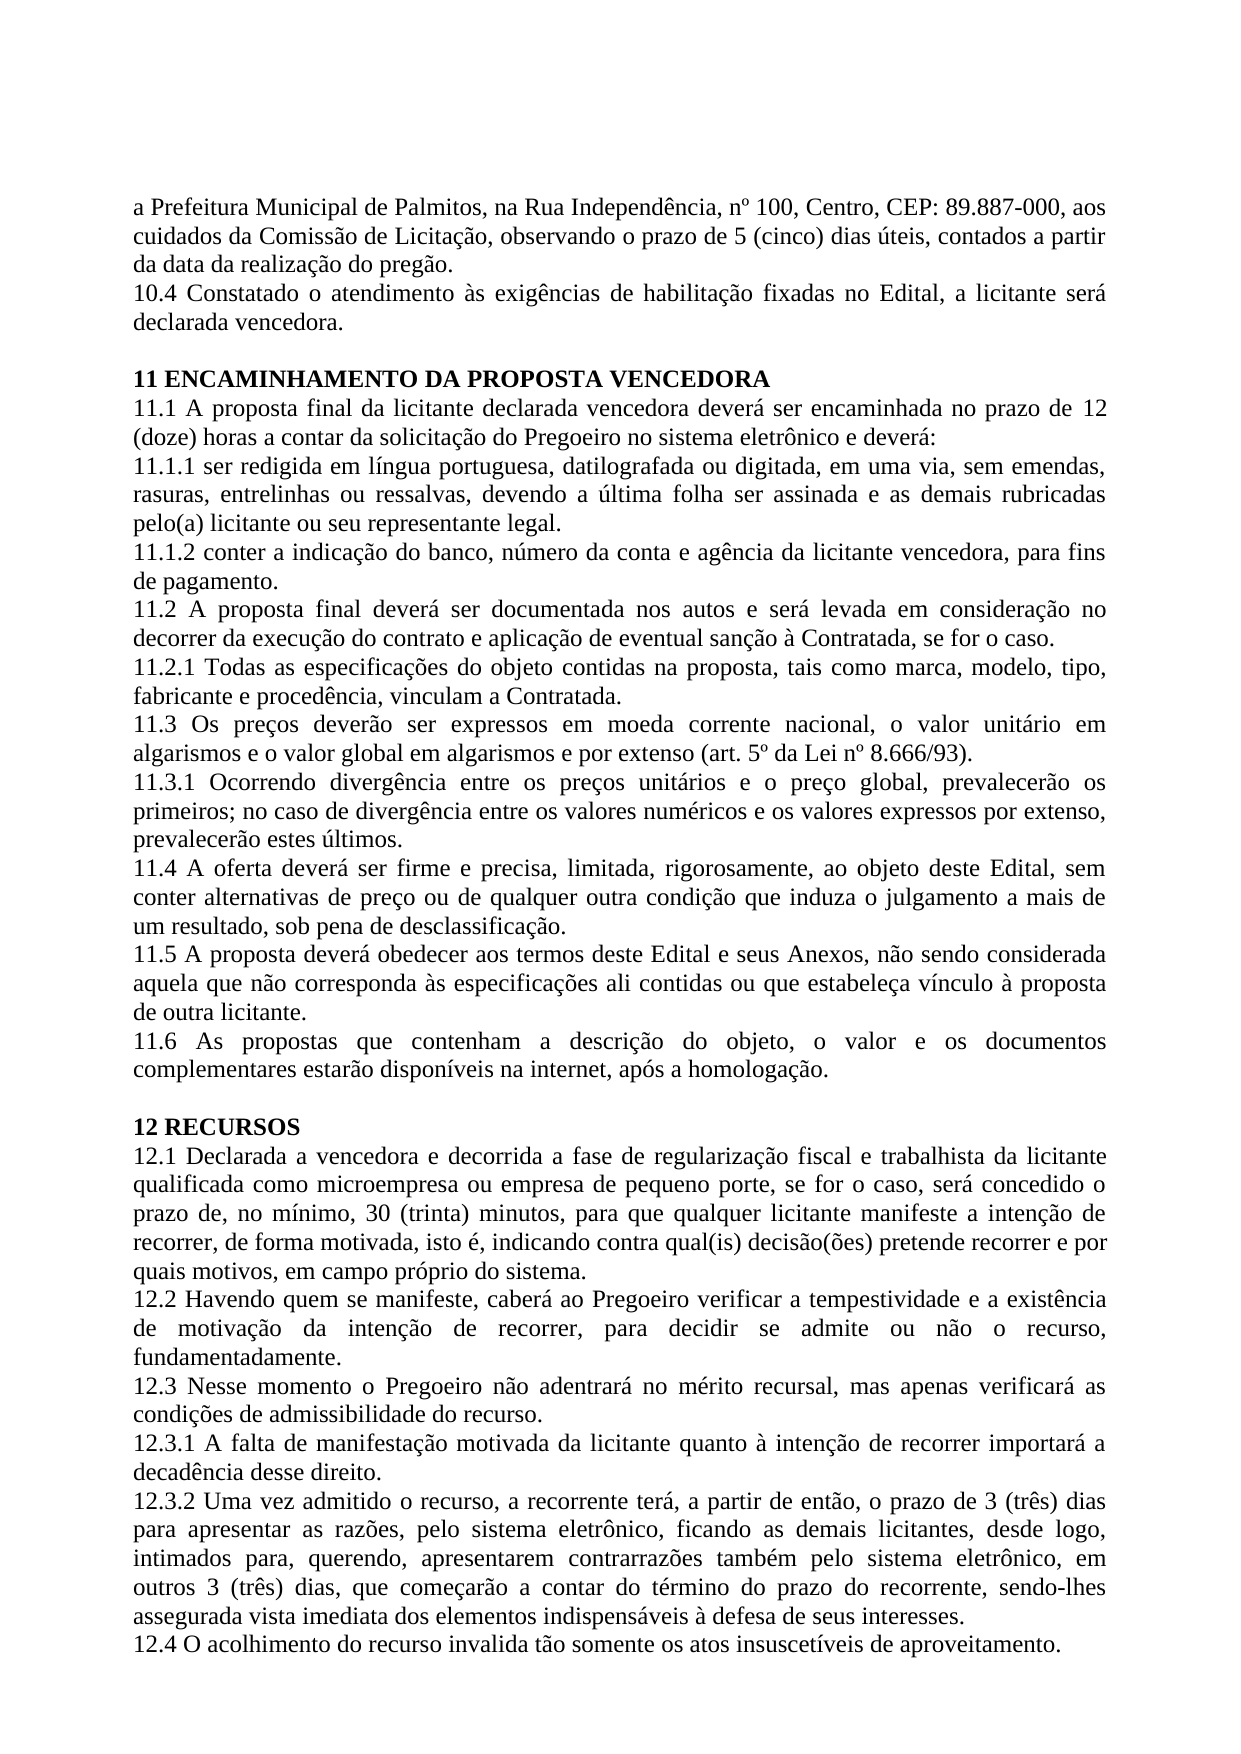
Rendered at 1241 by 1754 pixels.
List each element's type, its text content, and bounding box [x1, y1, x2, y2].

text 12.3.2 Uma vez admitido o recurso, a recorrente terá, a partir de então, o prazo de 3 (três) dias para apresentar as razões, pelo sistema eletrônico, ficando as demais licitantes, desde logo, intimados para, querendo, apresentarem contrarrazões também pelo sistema eletrônico, em outros 3 (três) dias, que começarão a contar do término do prazo do recorrente, sendo-lhes assegurada vista imediata dos elementos indispensáveis à defesa de seus interesses. [133, 1486, 1107, 1629]
text 12.3.1 A falta de manifestação motivada da licitante quanto à intenção de recorrer importará a decadência desse direito. [133, 1428, 1107, 1486]
text 11.1.1 ser redigida em língua portuguesa, datilografada ou digitada, em uma via, sem emendas, rasuras, entrelinhas ou ressalvas, devendo a última folha ser assinada e as demais rubricadas pelo(a) licitante ou seu representante legal. [133, 451, 1107, 537]
list 11 ENCAMINHAMENTO DA PROPOSTA VENCEDORA [133, 364, 1107, 393]
text 11.6 As propostas que contenham a descrição do objeto, o valor e os documentos complementares estarão disponíveis na internet, após a homologação. [133, 1026, 1107, 1083]
text 10.4 Constatado o atendimento às exigências de habilitação fixadas no Edital, a licitante será declarada vencedora. [133, 278, 1107, 336]
text 11.2 A proposta final deverá ser documentada nos autos e será levada em consideração no decorrer da execução do contrato e aplicação de eventual sanção à Contratada, se for o caso. [133, 594, 1107, 652]
text 12.1 Declarada a vencedora e decorrida a fase de regularização fiscal e trabalhista da licitante qualificada como microempresa ou empresa de pequeno porte, se for o caso, será concedido o prazo de, no mínimo, 30 (trinta) minutos, para que qualquer licitante manifeste a intenção de recorrer, de forma motivada, isto é, indicando contra qual(is) decisão(ões) pretende recorrer e por quais motivos, em campo próprio do sistema. [133, 1141, 1107, 1284]
text 11.1.2 conter a indicação do banco, número da conta e agência da licitante vencedora, para fins de pagamento. [133, 537, 1107, 594]
list 12 RECURSOS [133, 1112, 1107, 1141]
text 11.5 A proposta deverá obedecer aos termos deste Edital e seus Anexos, não sendo considerada aquela que não corresponda às especificações ali contidas ou que estabeleça vínculo à proposta de outra licitante. [133, 939, 1107, 1026]
text 12.4 O acolhimento do recurso invalida tão somente os atos insuscetíveis de aproveitamento. [133, 1629, 1107, 1658]
text 11.2.1 Todas as especificações do objeto contidas na proposta, tais como marca, modelo, tipo, fabricante e procedência, vinculam a Contratada. [133, 652, 1107, 709]
text 12.2 Havendo quem se manifeste, caberá ao Pregoeiro verificar a tempestividade e a existência de motivação da intenção de recorrer, para decidir se admite ou não o recurso, fundamentadamente. [133, 1284, 1107, 1371]
text 11.4 A oferta deverá ser firme e precisa, limitada, rigorosamente, ao objeto deste Edital, sem conter alternativas de preço ou de qualquer outra condição que induza o julgamento a mais de um resultado, sob pena de desclassificação. [133, 853, 1107, 939]
text 11.3.1 Ocorrendo divergência entre os preços unitários e o preço global, prevalecerão os primeiros; no caso de divergência entre os valores numéricos e os valores expressos por extenso, prevalecerão estes últimos. [133, 767, 1107, 853]
text 11.1 A proposta final da licitante declarada vencedora deverá ser encaminhada no prazo de 12 (doze) horas a contar da solicitação do Pregoeiro no sistema eletrônico e deverá: [133, 393, 1107, 451]
text 12.3 Nesse momento o Pregoeiro não adentrará no mérito recursal, mas apenas verificará as condições de admissibilidade do recurso. [133, 1371, 1107, 1428]
text 11.3 Os preços deverão ser expressos em moeda corrente nacional, o valor unitário em algarismos e o valor global em algarismos e por extenso (art. 5º da Lei nº 8.666/93). [133, 709, 1107, 767]
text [133, 192, 1107, 278]
